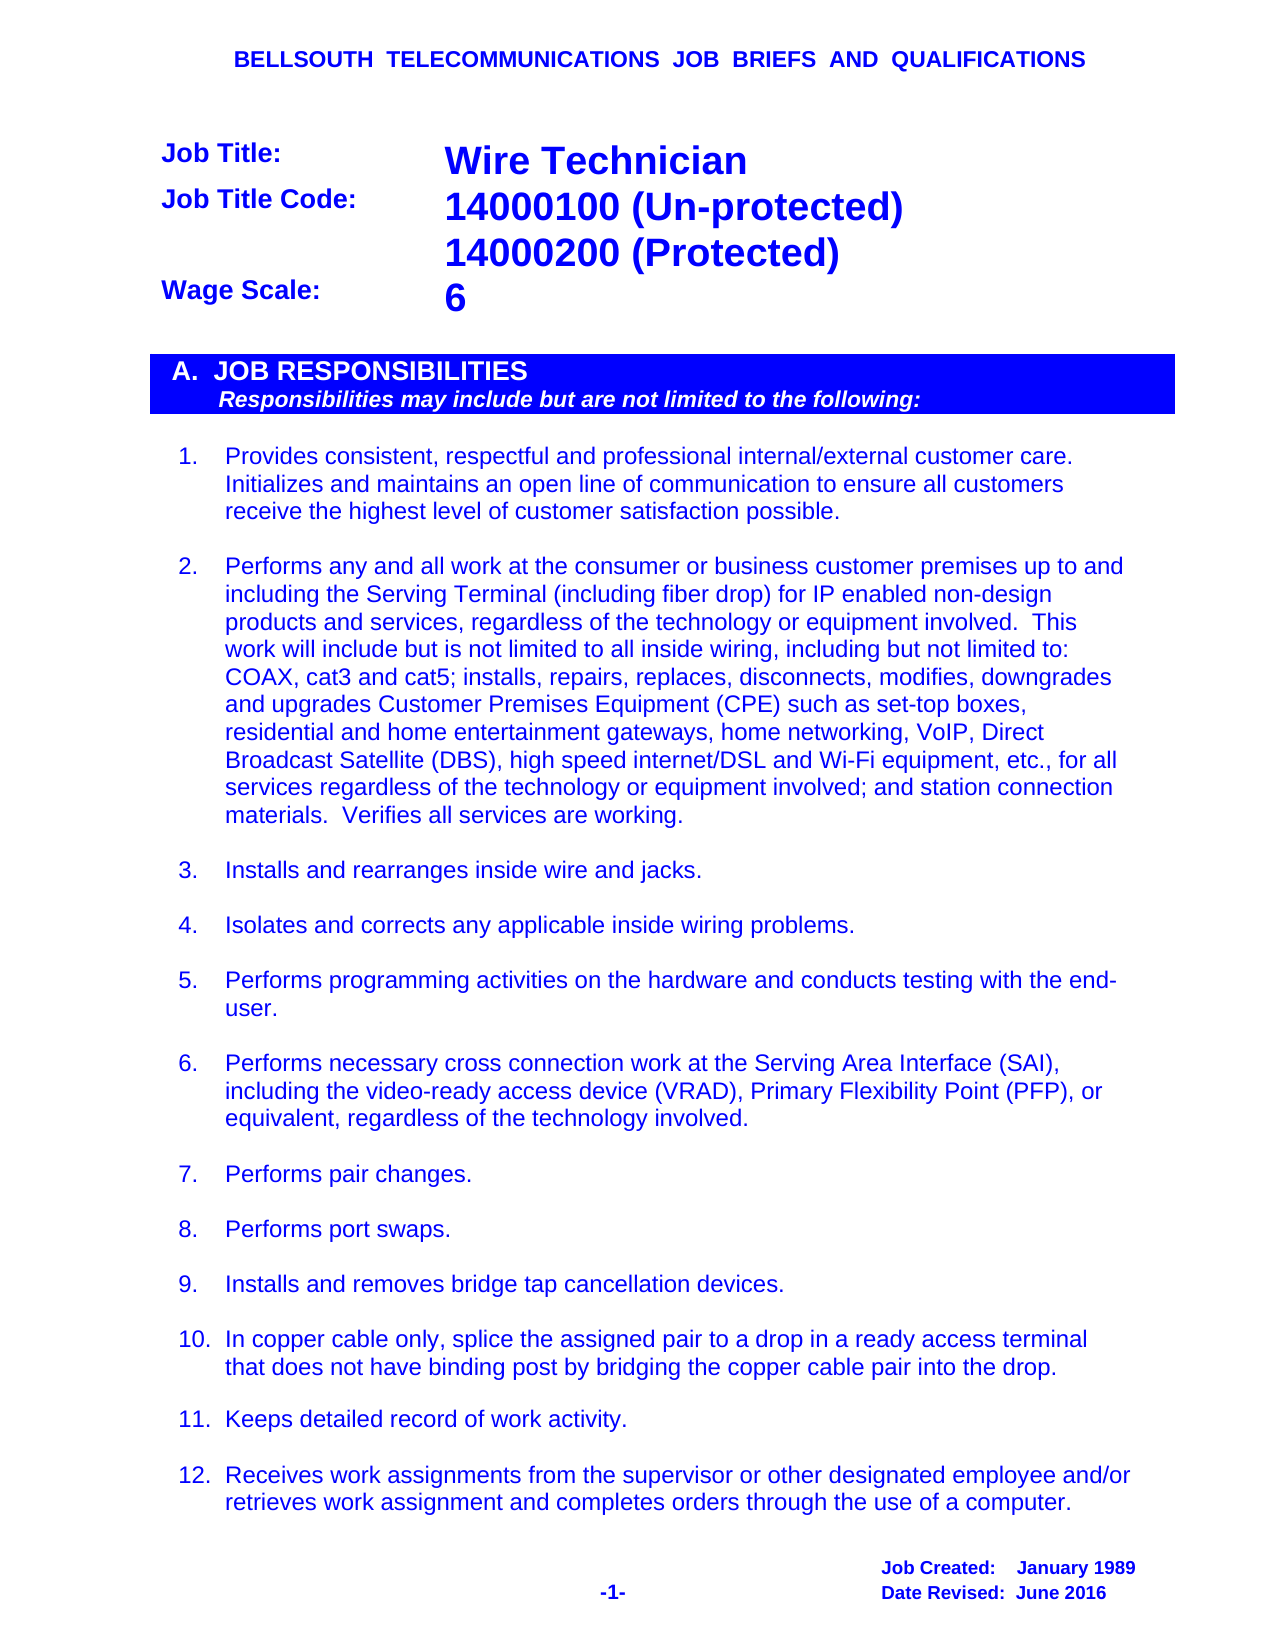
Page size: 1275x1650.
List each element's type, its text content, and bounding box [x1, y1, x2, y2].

list Performs any and all work at the consumer or business customer premises up to and including the Serving Terminal (including fiber drop) for IP enabled non-design products and services, regardless of the technology or equipment involved. This work will include but is not limited to all inside wiring, including but not limited to: COAX, cat3 and cat5; installs, repairs, replaces, disconnects, modifies, downgrades and upgrades Customer Premises Equipment (CPE) such as set-top boxes, residential and home entertainment gateways, home networking, VoIP, Direct Broadcast Satellite (DBS), high speed internet/DSL and Wi-Fi equipment, etc., for all services regardless of the technology or equipment involved; and station connection materials. Verifies all services are working. [178, 552, 1134, 828]
list Installs and removes bridge tap cancellation devices. [178, 1270, 1134, 1298]
table_cell 6 [433, 274, 1174, 320]
list Performs port swaps. [178, 1215, 1134, 1242]
list In copper cable only, splice the assigned pair to a drop in a ready access terminal that does not have binding post by bridging the copper cable pair into the drop. [178, 1325, 1134, 1380]
list Performs programming activities on the hardware and conducts testing with the end-user. [178, 966, 1134, 1022]
table_header Job Title: [150, 138, 433, 183]
table_header Wire Technician [433, 138, 1174, 183]
table_header A. JOB RESPONSIBILITIES Responsibilities may include but are not limited to the following: [152, 355, 1174, 413]
table_cell 14000100 (Un-protected) 14000200 (Protected) [433, 183, 1174, 274]
list Isolates and corrects any applicable inside wiring problems. [178, 911, 1134, 939]
list Installs and rearranges inside wire and jacks. [178, 856, 1134, 883]
list Keeps detailed record of work activity. [178, 1405, 1134, 1433]
table_cell Wage Scale: [150, 274, 433, 320]
list Provides consistent, respectful and professional internal/external customer care. Initializes and maintains an open line of communication to ensure all customers receive the highest level of customer satisfaction possible. [178, 442, 1134, 525]
table_cell Job Title Code: [150, 183, 433, 274]
list Performs pair changes. [178, 1159, 1134, 1187]
list Receives work assignments from the supervisor or other designated employee and/or retrieves work assignment and completes orders through the use of a computer. [178, 1461, 1134, 1516]
list Performs necessary cross connection work at the Serving Area Interface (SAI), including the video-ready access device (VRAD), Primary Flexibility Point (PFP), or equivalent, regardless of the technology involved. [178, 1049, 1134, 1132]
